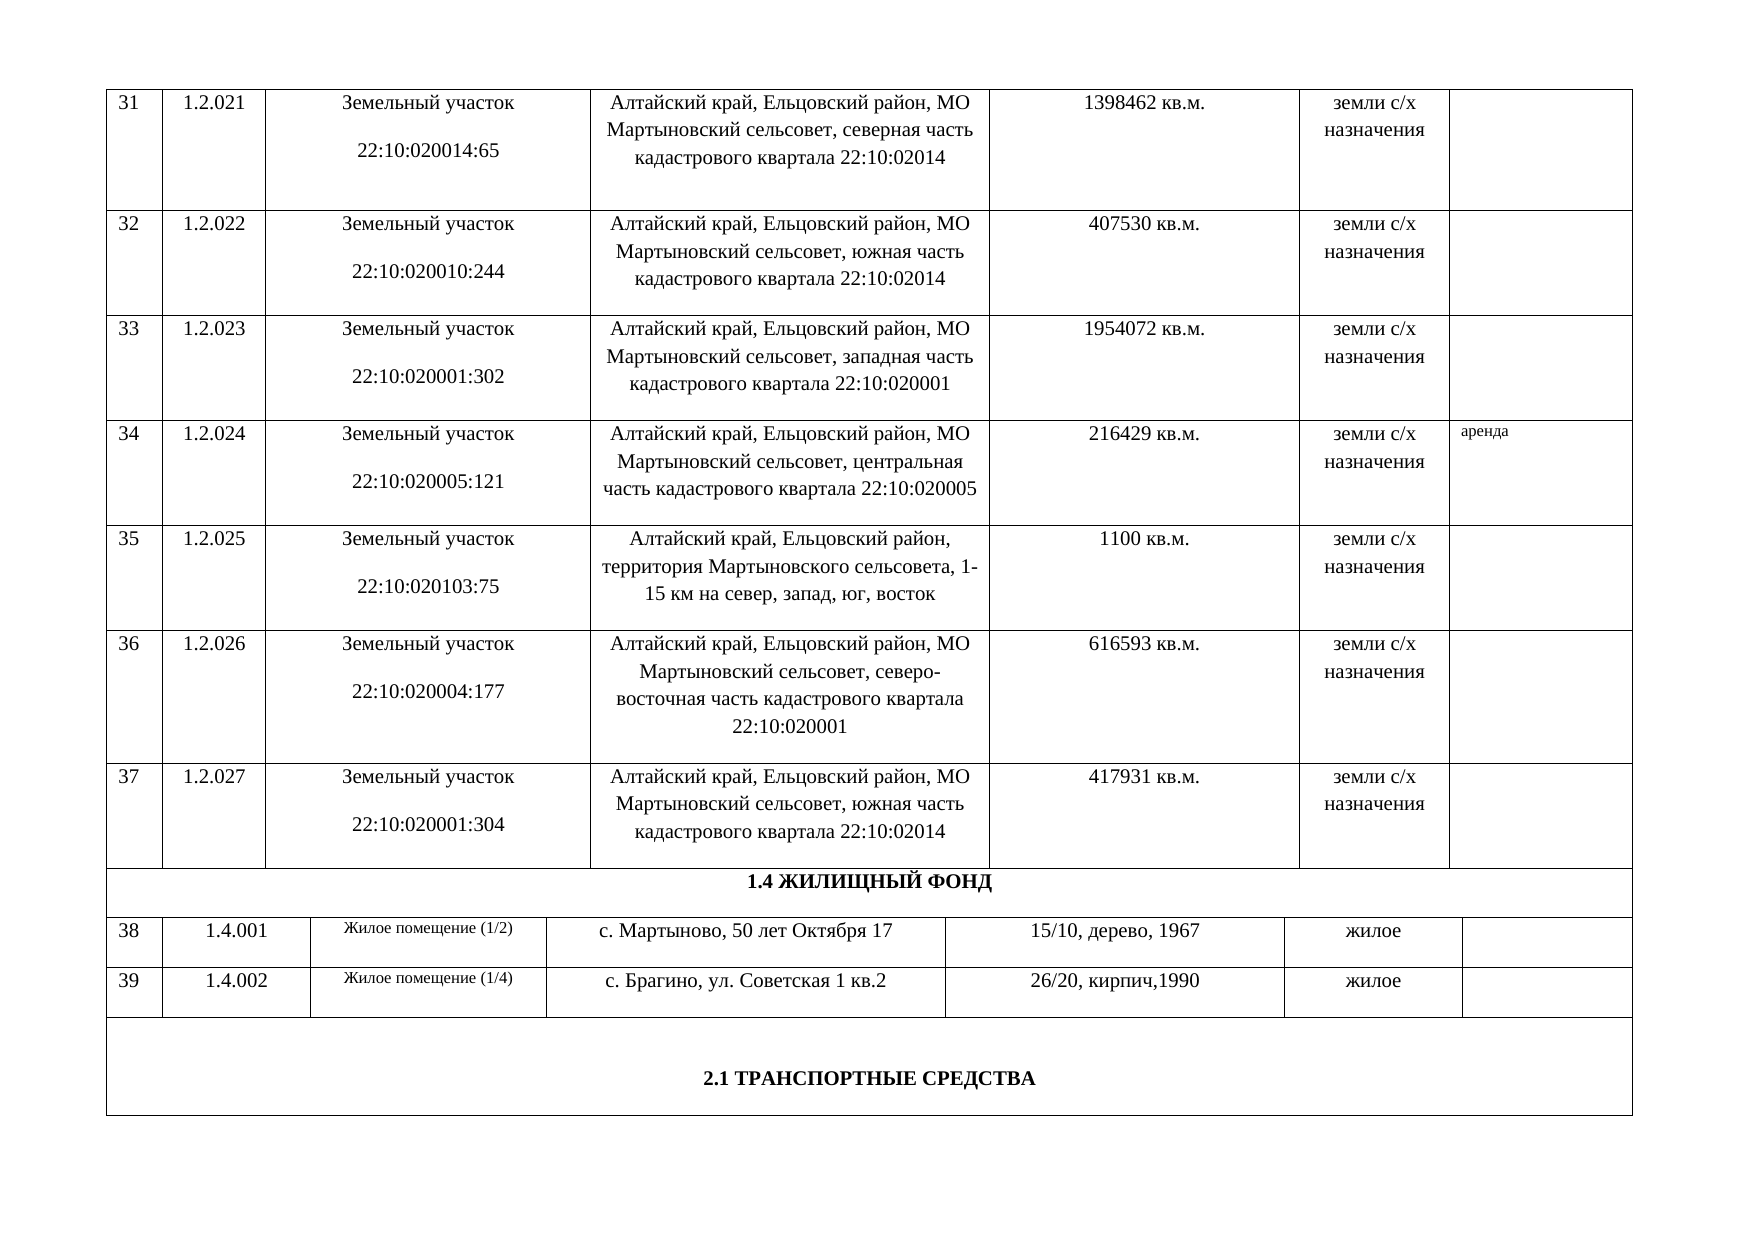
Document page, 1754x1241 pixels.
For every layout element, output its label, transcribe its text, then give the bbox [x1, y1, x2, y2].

table_cell 1.2.026 [163, 631, 265, 762]
table_cell Алтайский край, Ельцовский район, МО Мартыновский сельсовет, западная часть кадастрового квартала 22:10:020001 [591, 316, 989, 420]
table_cell 39 [107, 968, 162, 1017]
table_cell Жилое помещение (1/2) [311, 918, 546, 967]
table_cell [1450, 316, 1632, 420]
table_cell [1300, 90, 1449, 210]
table_cell Земельный участок 22:10:020001:304 [266, 764, 590, 867]
table_cell с. Брагино, ул. Советская 1 кв.2 [547, 968, 945, 1017]
table_cell Алтайский край, Ельцовский район, МО Мартыновский сельсовет, центральная часть кадастрового квартала 22:10:020005 [591, 421, 989, 525]
table_cell жилое [1285, 918, 1462, 967]
table_cell аренда [1450, 421, 1632, 525]
table_cell 216429 кв.м. [990, 421, 1299, 525]
table_cell 407530 кв.м. [990, 211, 1299, 315]
table_cell 37 [107, 764, 162, 867]
table_cell 26/20, кирпич,1990 [946, 968, 1284, 1017]
table_cell Алтайский край, Ельцовский район, территория Мартыновского сельсовета, 1- на север, запад, юг, восток [591, 526, 989, 630]
table_cell 31 [107, 90, 162, 210]
table_cell 2.1 ТРАНСПОРТНЫЕ СРЕДСТВА [107, 1018, 1632, 1115]
table_cell Алтайский край, Ельцовский район, МО Мартыновский сельсовет, северо-восточная часть кадастрового квартала 22:10:020001 [591, 631, 989, 762]
table_cell [1450, 211, 1632, 315]
table_cell Алтайский край, Ельцовский район, МО Мартыновский сельсовет, южная часть кадастрового квартала 22:10:02014 [591, 764, 989, 867]
table_cell земли с/х назначения [1300, 764, 1449, 867]
table_cell 32 [107, 211, 162, 315]
table_cell Земельный участок 22:10:020001:302 [266, 316, 590, 420]
table_cell с. Мартыново, 50 лет Октября 17 [547, 918, 945, 967]
table_cell 33 [107, 316, 162, 420]
table_cell 1.2.023 [163, 316, 265, 420]
table_cell земли с/х назначения [1300, 211, 1449, 315]
table_cell Земельный участок 22:10:020005:121 [266, 421, 590, 525]
table_cell 1.4.001 [163, 918, 310, 967]
table_cell Земельный участок 22:10:020010:244 [266, 211, 590, 315]
table_cell 1398462 кв.м. [990, 90, 1299, 210]
table_cell 38 [107, 918, 162, 967]
table_cell [1450, 631, 1632, 762]
table_cell [1450, 764, 1632, 867]
table_cell земли с/х назначения [1300, 526, 1449, 630]
table_cell жилое [1285, 968, 1462, 1017]
table_cell 417931 кв.м. [990, 764, 1299, 867]
table_cell 616593 кв.м. [990, 631, 1299, 762]
table_cell Алтайский край, Ельцовский район, МО Мартыновский сельсовет, северная часть кадастрового квартала 22:10:02014 [591, 90, 989, 210]
table_cell земли с/х назначения [1300, 316, 1449, 420]
table_cell Алтайский край, Ельцовский район, МО Мартыновский сельсовет, южная часть кадастрового квартала 22:10:02014 [591, 211, 989, 315]
table_cell 1.4.002 [163, 968, 310, 1017]
table_cell Земельный участок 22:10:020103:75 [266, 526, 590, 630]
table_cell 1.2.025 [163, 526, 265, 630]
table_cell 1100 кв.м. [990, 526, 1299, 630]
table_cell [1463, 968, 1632, 1017]
table_cell 1.2.027 [163, 764, 265, 867]
table_cell 1.2.022 [163, 211, 265, 315]
table_cell 1.2.021 [163, 90, 265, 210]
table_cell 15/10, дерево, 1967 [946, 918, 1284, 967]
table_cell земли с/х назначения [1300, 421, 1449, 525]
table_cell 36 [107, 631, 162, 762]
table_cell [1450, 90, 1632, 210]
table_cell Земельный участок 22:10:020004:177 [266, 631, 590, 762]
table_cell [1450, 526, 1632, 630]
table_cell 1.4 ЖИЛИЩНЫЙ ФОНД [107, 869, 1632, 917]
table_cell 35 [107, 526, 162, 630]
table_cell 1954072 кв.м. [990, 316, 1299, 420]
table_cell Земельный участок 22:10:020014:65 [266, 90, 590, 210]
table_cell 1.2.024 [163, 421, 265, 525]
table_cell 34 [107, 421, 162, 525]
table_cell Жилое помещение (1/4) [311, 968, 546, 1017]
table_cell [1463, 918, 1632, 967]
table_cell земли с/х назначения [1300, 631, 1449, 762]
